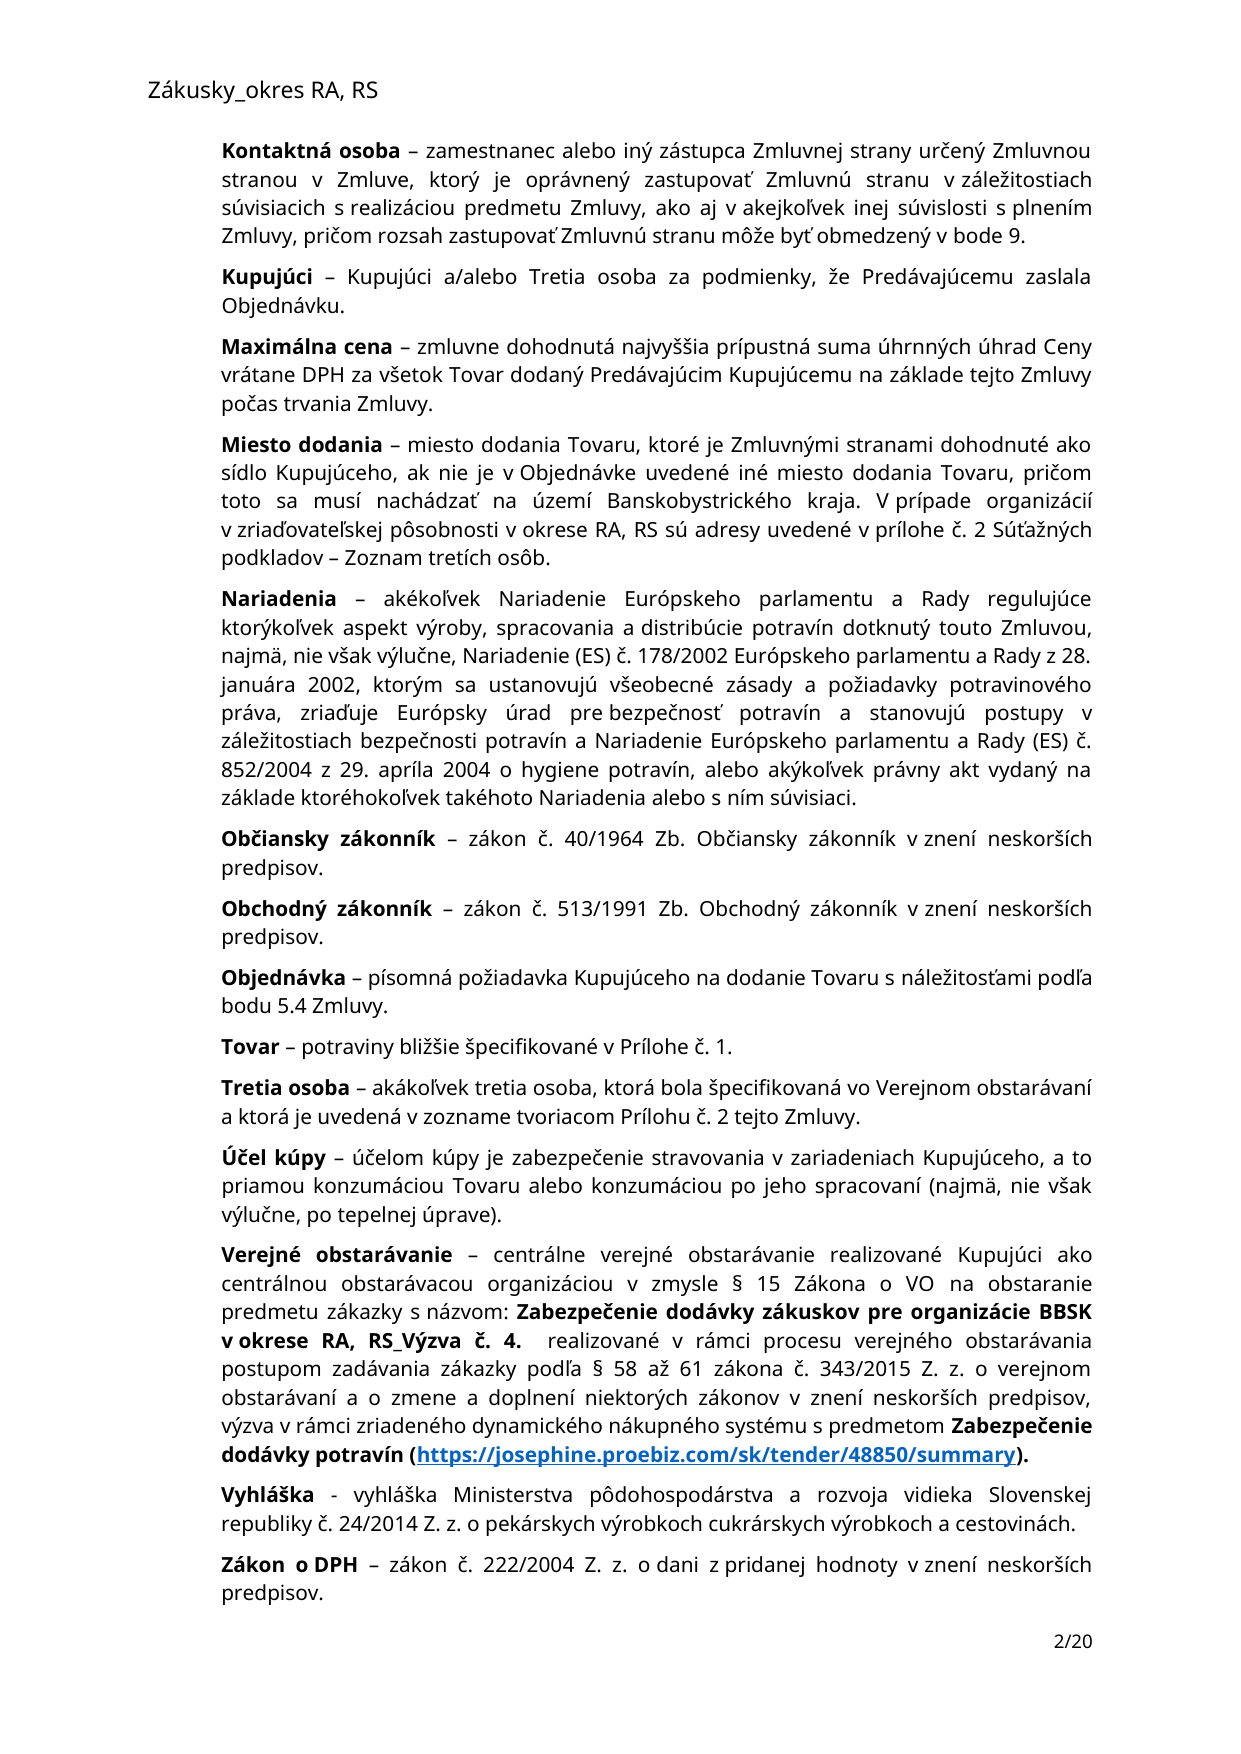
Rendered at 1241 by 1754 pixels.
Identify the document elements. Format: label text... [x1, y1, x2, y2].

text Verejné obstarávanie – centrálne verejné obstarávanie realizované Kupujúci ako centrálnou obstarávacou organizáciou v zmysle § 15 Zákona o VO na obstaranie predmetu zákazky s názvom: Zabezpečenie dodávky zákuskov pre organizácie BBSK v okrese RA, RS_Výzva č. 4. realizované v rámci procesu verejného obstarávania postupom zadávania zákazky podľa § 58 až 61 zákona č. 343/2015 Z. z. o verejnom obstarávaní a o zmene a doplnení niektorých zákonov v znení neskorších predpisov, výzva v rámci zriadeného dynamického nákupného systému s predmetom Zabezpečenie dodávky potravín (https://josephine.proebiz.com/sk/tender/48850/summary). [221, 1241, 1093, 1468]
text Objednávka – písomná požiadavka Kupujúceho na dodanie Tovaru s náležitosťami podľa bodu 5.4 Zmluvy. [221, 963, 1093, 1020]
text Tovar – potraviny bližšie špecifikované v Prílohe č. 1. [221, 1032, 1093, 1061]
text Kupujúci – Kupujúci a/alebo Tretia osoba za podmienky, že Predávajúcemu zaslala Objednávku. [221, 262, 1093, 319]
text Zákon o DPH – zákon č. 222/2004 Z. z. o dani z pridanej hodnoty v znení neskorších predpisov. [221, 1550, 1093, 1607]
text Tretia osoba – akákoľvek tretia osoba, ktorá bola špecifikovaná vo Verejnom obstarávaní a ktorá je uvedená v zozname tvoriacom Prílohu č. 2 tejto Zmluvy. [221, 1073, 1093, 1130]
text Vyhláška - vyhláška Ministerstva pôdohospodárstva a rozvoja vidieka Slovenskej republiky č. 24/2014 Z. z. o pekárskych výrobkoch cukrárskych výrobkoch a cestovinách. [221, 1481, 1093, 1537]
text Obchodný zákonník – zákon č. 513/1991 Zb. Obchodný zákonník v znení neskorších predpisov. [221, 894, 1093, 951]
text Občiansky zákonník – zákon č. 40/1964 Zb. Občiansky zákonník v znení neskorších predpisov. [221, 824, 1093, 881]
text Miesto dodania – miesto dodania Tovaru, ktoré je Zmluvnými stranami dohodnuté ako sídlo Kupujúceho, ak nie je v Objednávke uvedené iné miesto dodania Tovaru, pričom toto sa musí nachádzať na území Banskobystrického kraja. V prípade organizácií v zriaďovateľskej pôsobnosti v okrese RA, RS sú adresy uvedené v prílohe č. 2 Súťažných podkladov – Zoznam tretích osôb. [221, 430, 1093, 572]
text Nariadenia – akékoľvek Nariadenie Európskeho parlamentu a Rady regulujúce ktorýkoľvek aspekt výroby, spracovania a distribúcie potravín dotknutý touto Zmluvou, najmä, nie však výlučne, Nariadenie (ES) č. 178/2002 Európskeho parlamentu a Rady z 28. januára 2002, ktorým sa ustanovujú všeobecné zásady a požiadavky potravinového práva, zriaďuje Európsky úrad pre bezpečnosť potravín a stanovujú postupy v záležitostiach bezpečnosti potravín a Nariadenie Európskeho parlamentu a Rady (ES) č. 852/2004 z 29. apríla 2004 o hygiene potravín, alebo akýkoľvek právny akt vydaný na základe ktoréhokoľvek takéhoto Nariadenia alebo s ním súvisiaci. [221, 584, 1093, 812]
text Kontaktná osoba – zamestnanec alebo iný zástupca Zmluvnej strany určený Zmluvnou stranou v Zmluve, ktorý je oprávnený zastupovať Zmluvnú stranu v záležitostiach súvisiacich s realizáciou predmetu Zmluvy, ako aj v akejkoľvek inej súvislosti s plnením Zmluvy, pričom rozsah zastupovať Zmluvnú stranu môže byť obmedzený v bode 9. [221, 136, 1093, 250]
text Účel kúpy – účelom kúpy je zabezpečenie stravovania v zariadeniach Kupujúceho, a to priamou konzumáciou Tovaru alebo konzumáciou po jeho spracovaní (najmä, nie však výlučne, po tepelnej úprave). [221, 1143, 1093, 1228]
text Maximálna cena – zmluvne dohodnutá najvyššia prípustná suma úhrnných úhrad Ceny vrátane DPH za všetok Tovar dodaný Predávajúcim Kupujúcemu na základe tejto Zmluvy počas trvania Zmluvy. [221, 332, 1093, 417]
